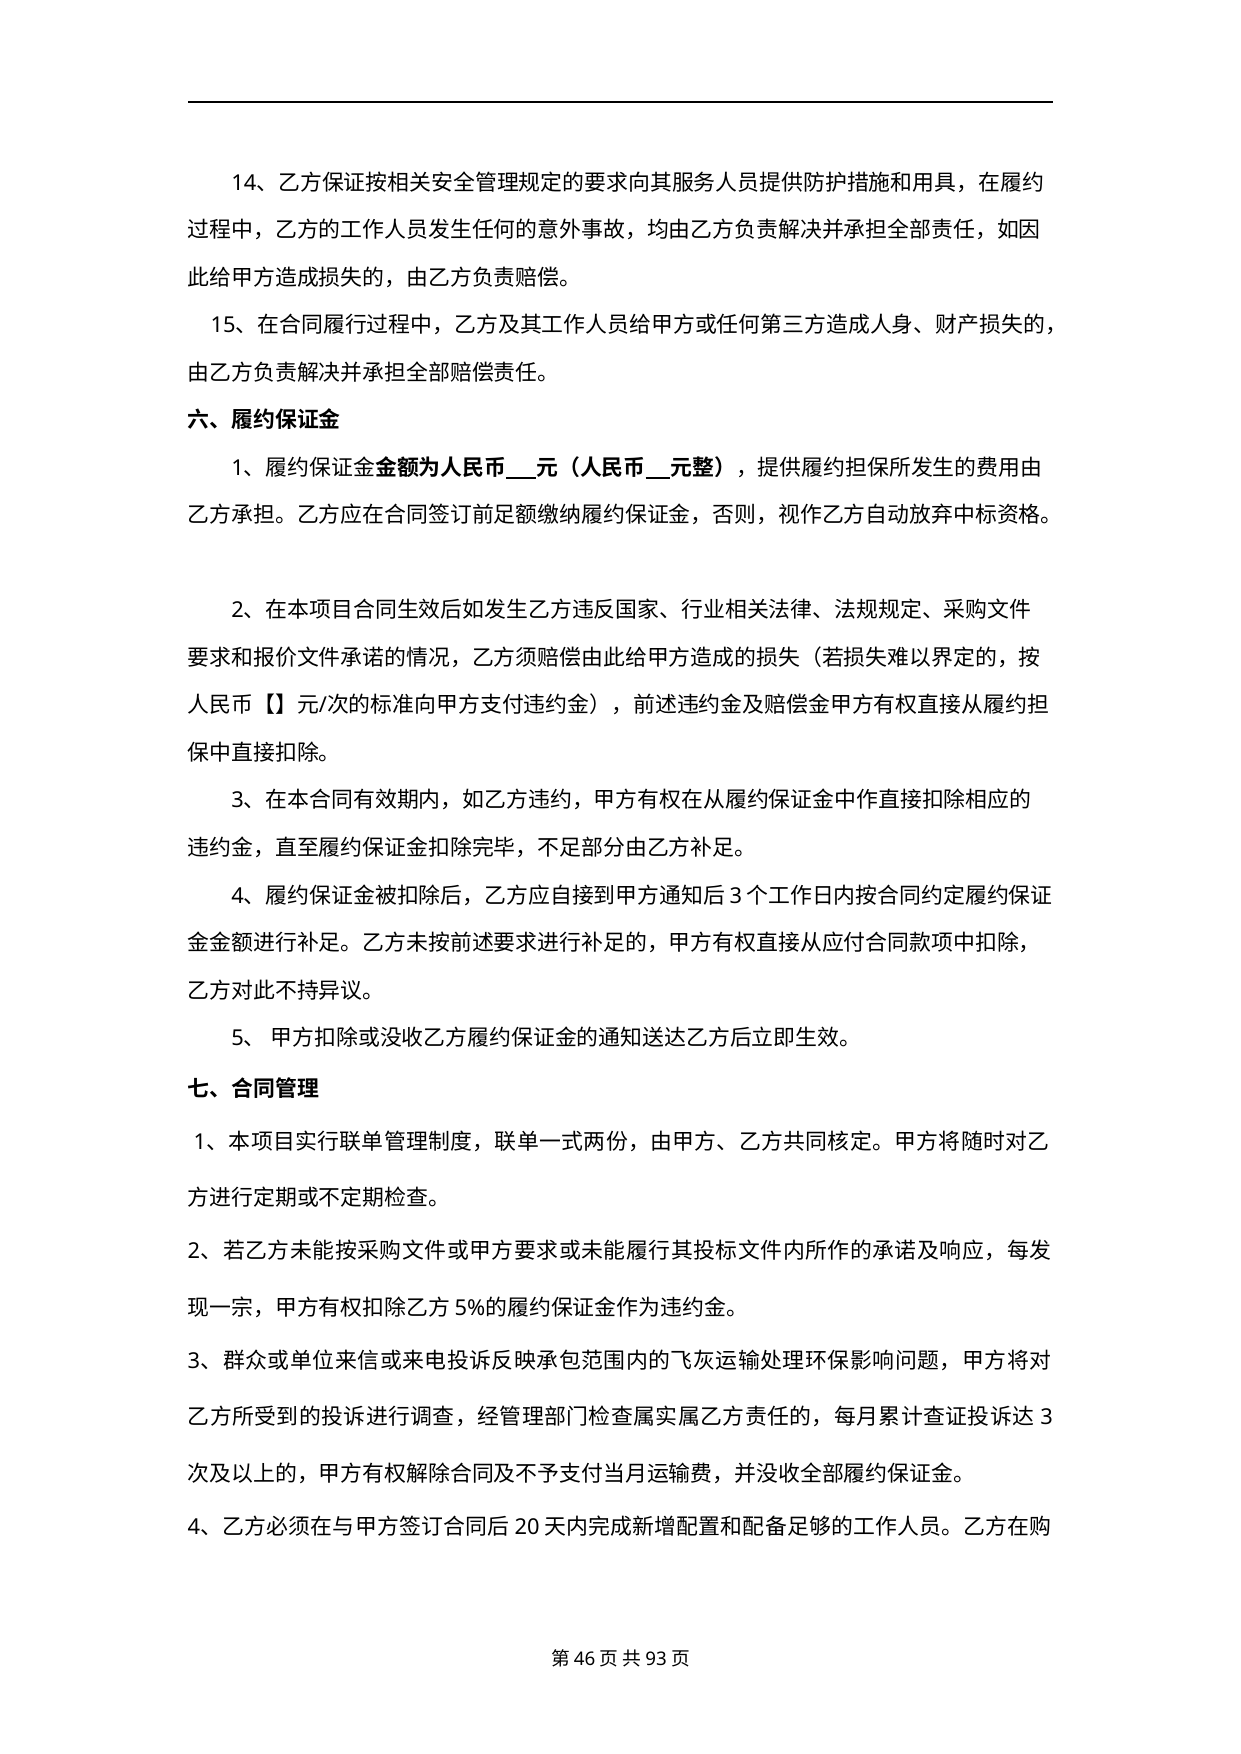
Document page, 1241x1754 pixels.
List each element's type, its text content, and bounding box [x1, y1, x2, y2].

text 15、在合同履行过程中，乙方及其工作人员给甲方或任何第三方造成人身、财产损失的，由乙方负责解决并承担全部赔偿责任。 [187, 307, 1053, 386]
text 2、在本项目合同生效后如发生乙方违反国家、行业相关法律、法规规定、采购文件要求和报价文件承诺的情况，乙方须赔偿由此给甲方造成的损失（若损失难以界定的，按人民币【】元/次的标准向甲方支付违约金），前述违约金及赔偿金甲方有权直接从履约担保中直接扣除。 [187, 592, 1053, 767]
text 5、 甲方扣除或没收乙方履约保证金的通知送达乙方后立即生效。 [187, 1020, 1053, 1052]
text 3、群众或单位来信或来电投诉反映承包范围内的飞灰运输处理环保影响问题，甲方将对乙方所受到的投诉进行调查，经管理部门检查属实属乙方责任的，每月累计查证投诉达3次及以上的，甲方有权解除合同及不予支付当月运输费，并没收全部履约保证金。 [187, 1340, 1053, 1490]
text 七、合同管理 [187, 1068, 1053, 1105]
text 3、在本合同有效期内，如乙方违约，甲方有权在从履约保证金中作直接扣除相应的违约金，直至履约保证金扣除完毕，不足部分由乙方补足。 [187, 782, 1053, 862]
text 14、乙方保证按相关安全管理规定的要求向其服务人员提供防护措施和用具，在履约过程中，乙方的工作人员发生任何的意外事故，均由乙方负责解决并承担全部责任，如因此给甲方造成损失的，由乙方负责赔偿。 [187, 164, 1053, 291]
text 4、履约保证金被扣除后，乙方应自接到甲方通知后3个工作日内按合同约定履约保证金金额进行补足。乙方未按前述要求进行补足的，甲方有权直接从应付合同款项中扣除，乙方对此不持异议。 [187, 878, 1053, 1004]
text 1、本项目实行联单管理制度，联单一式两份，由甲方、乙方共同核定。甲方将随时对乙方进行定期或不定期检查。 [187, 1121, 1053, 1215]
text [187, 1506, 1053, 1544]
text 六、履约保证金 [187, 402, 1053, 434]
text 1、履约保证金金额为人民币 元（人民币 元整），提供履约担保所发生的费用由乙方承担。乙方应在合同签订前足额缴纳履约保证金，否则，视作乙方自动放弃中标资格。 [187, 450, 1053, 576]
text 2、若乙方未能按采购文件或甲方要求或未能履行其投标文件内所作的承诺及响应，每发现一宗，甲方有权扣除乙方5%的履约保证金作为违约金。 [187, 1231, 1053, 1324]
